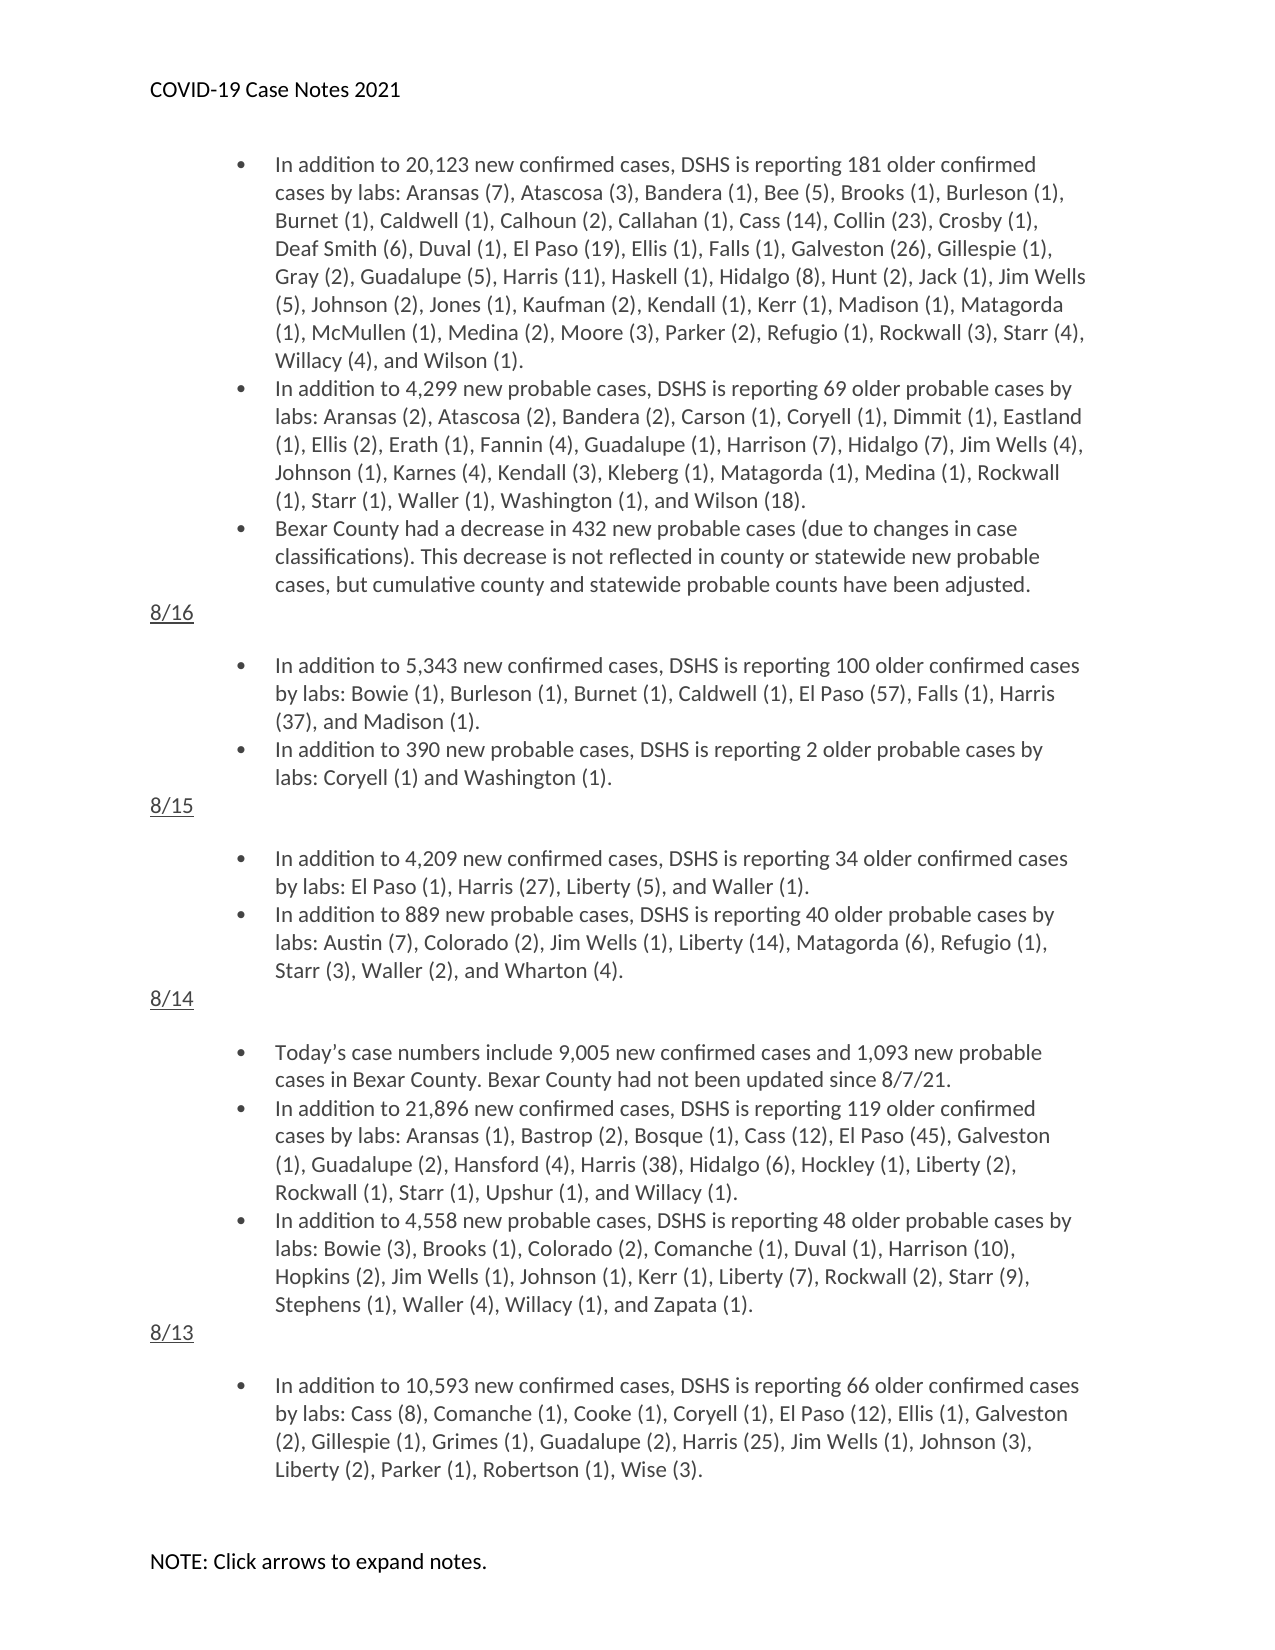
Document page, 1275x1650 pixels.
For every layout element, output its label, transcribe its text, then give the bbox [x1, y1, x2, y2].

list In addition to 4,558 new probable cases, DSHS is reporting 48 older probable cases by labs: Bowie (3), Brooks (1), Colorado (2), Comanche (1), Duval (1), Harrison (10), Hopkins (2), Jim Wells (1), Johnson (1), Kerr (1), Liberty (7), Rockwall (2), Starr (9), Stephens (1), Waller (4), Willacy (1), and Zapata (1). [237, 1206, 1087, 1318]
list Bexar County had a decrease in 432 new probable cases (due to changes in case classifications). This decrease is not reflected in county or statewide new probable cases, but cumulative county and statewide probable counts have been adjusted. [237, 514, 1087, 598]
list In addition to 4,209 new confirmed cases, DSHS is reporting 34 older confirmed cases by labs: El Paso (1), Harris (27), Liberty (5), and Waller (1). [237, 844, 1087, 901]
text 8/16 [150, 598, 1125, 626]
text 8/15 [150, 791, 1125, 819]
list In addition to 390 new probable cases, DSHS is reporting 2 older probable cases by labs: Coryell (1) and Washington (1). [237, 735, 1087, 791]
list In addition to 10,593 new confirmed cases, DSHS is reporting 66 older confirmed cases by labs: Cass (8), Comanche (1), Cooke (1), Coryell (1), El Paso (12), Ellis (1), Galveston (2), Gillespie (1), Grimes (1), Guadalupe (2), Harris (25), Jim Wells (1), Johnson (3), Liberty (2), Parker (1), Robertson (1), Wise (3). [237, 1371, 1087, 1483]
list Today’s case numbers include 9,005 new confirmed cases and 1,093 new probable cases in Bexar County. Bexar County had not been updated since 8/7/21. [237, 1038, 1087, 1094]
list In addition to 4,299 new probable cases, DSHS is reporting 69 older probable cases by labs: Aransas (2), Atascosa (2), Bandera (2), Carson (1), Coryell (1), Dimmit (1), Eastland (1), Ellis (2), Erath (1), Fannin (4), Guadalupe (1), Harrison (7), Hidalgo (7), Jim Wells (4), Johnson (1), Karnes (4), Kendall (3), Kleberg (1), Matagorda (1), Medina (1), Rockwall (1), Starr (1), Waller (1), Washington (1), and Wilson (18). [237, 374, 1087, 514]
list In addition to 21,896 new confirmed cases, DSHS is reporting 119 older confirmed cases by labs: Aransas (1), Bastrop (2), Bosque (1), Cass (12), El Paso (45), Galveston (1), Guadalupe (2), Hansford (4), Harris (38), Hidalgo (6), Hockley (1), Liberty (2), Rockwall (1), Starr (1), Upshur (1), and Willacy (1). [237, 1094, 1087, 1206]
text 8/14 [150, 984, 1125, 1013]
list In addition to 20,123 new confirmed cases, DSHS is reporting 181 older confirmed cases by labs: Aransas (7), Atascosa (3), Bandera (1), Bee (5), Brooks (1), Burleson (1), Burnet (1), Caldwell (1), Calhoun (2), Callahan (1), Cass (14), Collin (23), Crosby (1), Deaf Smith (6), Duval (1), El Paso (19), Ellis (1), Falls (1), Galveston (26), Gillespie (1), Gray (2), Guadalupe (5), Harris (11), Haskell (1), Hidalgo (8), Hunt (2), Jack (1), Jim Wells (5), Johnson (2), Jones (1), Kaufman (2), Kendall (1), Kerr (1), Madison (1), Matagorda (1), McMullen (1), Medina (2), Moore (3), Parker (2), Refugio (1), Rockwall (3), Starr (4), Willacy (4), and Wilson (1). [237, 150, 1087, 374]
list In addition to 5,343 new confirmed cases, DSHS is reporting 100 older confirmed cases by labs: Bowie (1), Burleson (1), Burnet (1), Caldwell (1), El Paso (57), Falls (1), Harris (37), and Madison (1). [237, 651, 1087, 735]
text 8/13 [150, 1318, 1125, 1346]
list In addition to 889 new probable cases, DSHS is reporting 40 older probable cases by labs: Austin (7), Colorado (2), Jim Wells (1), Liberty (14), Matagorda (6), Refugio (1), Starr (3), Waller (2), and Wharton (4). [237, 901, 1087, 984]
